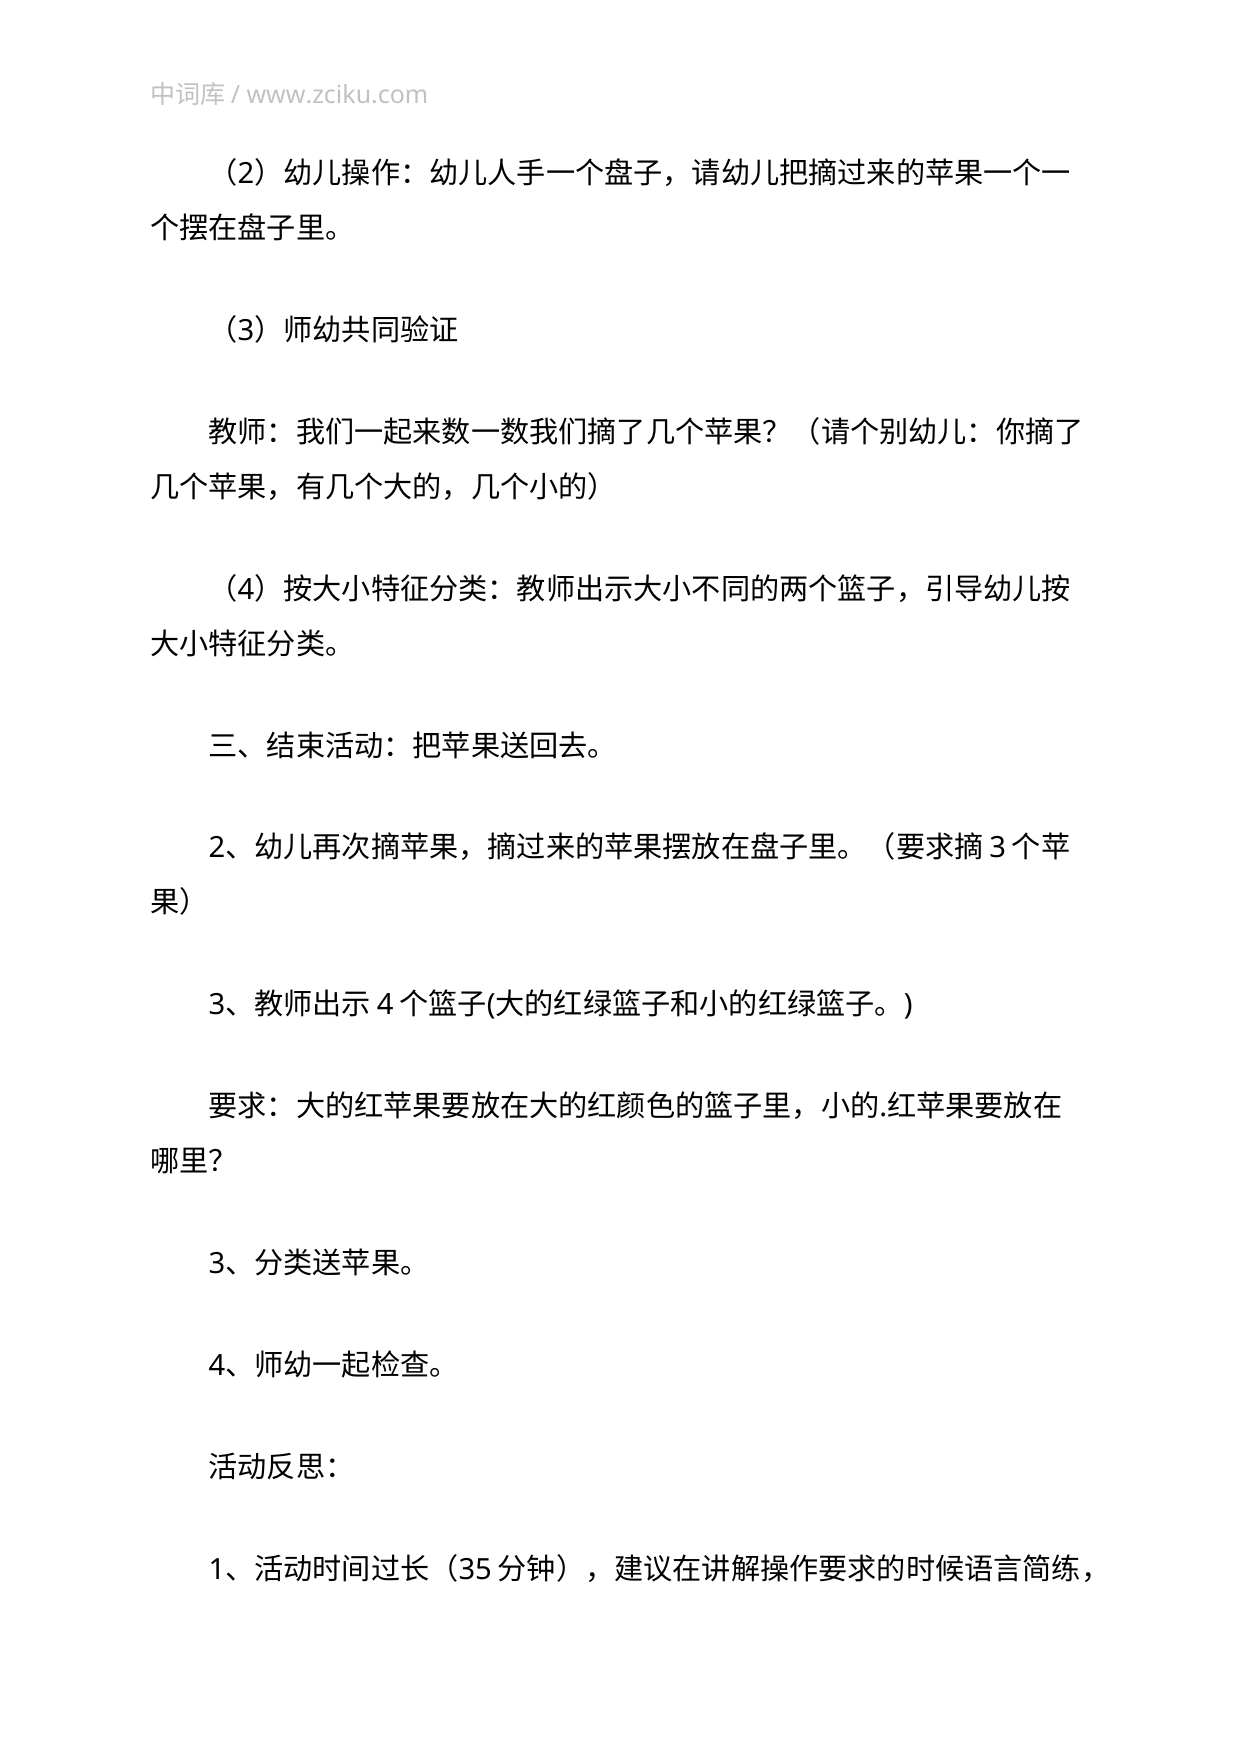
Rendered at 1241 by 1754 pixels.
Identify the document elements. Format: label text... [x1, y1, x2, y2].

text 2、幼儿再次摘苹果，摘过来的苹果摆放在盘子里。（要求摘3个苹果） [150, 824, 1090, 921]
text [150, 1545, 1090, 1588]
text 三、结束活动：把苹果送回去。 [150, 722, 1090, 764]
text 要求：大的红苹果要放在大的红颜色的篮子里，小的.红苹果要放在哪里？ [150, 1083, 1090, 1180]
text 3、分类送苹果。 [150, 1239, 1090, 1282]
text （2）幼儿操作：幼儿人手一个盘子，请幼儿把摘过来的苹果一个一个摆在盘子里。 [150, 150, 1090, 247]
text 3、教师出示4个篮子(大的红绿篮子和小的红绿篮子。) [150, 981, 1090, 1023]
text 教师：我们一起来数一数我们摘了几个苹果？（请个别幼儿：你摘了几个苹果，有几个大的，几个小的） [150, 409, 1090, 506]
text （3）师幼共同验证 [150, 307, 1090, 349]
text 活动反思： [150, 1443, 1090, 1486]
text （4）按大小特征分类：教师出示大小不同的两个篮子，引导幼儿按大小特征分类。 [150, 565, 1090, 663]
text 4、师幼一起检查。 [150, 1341, 1090, 1384]
